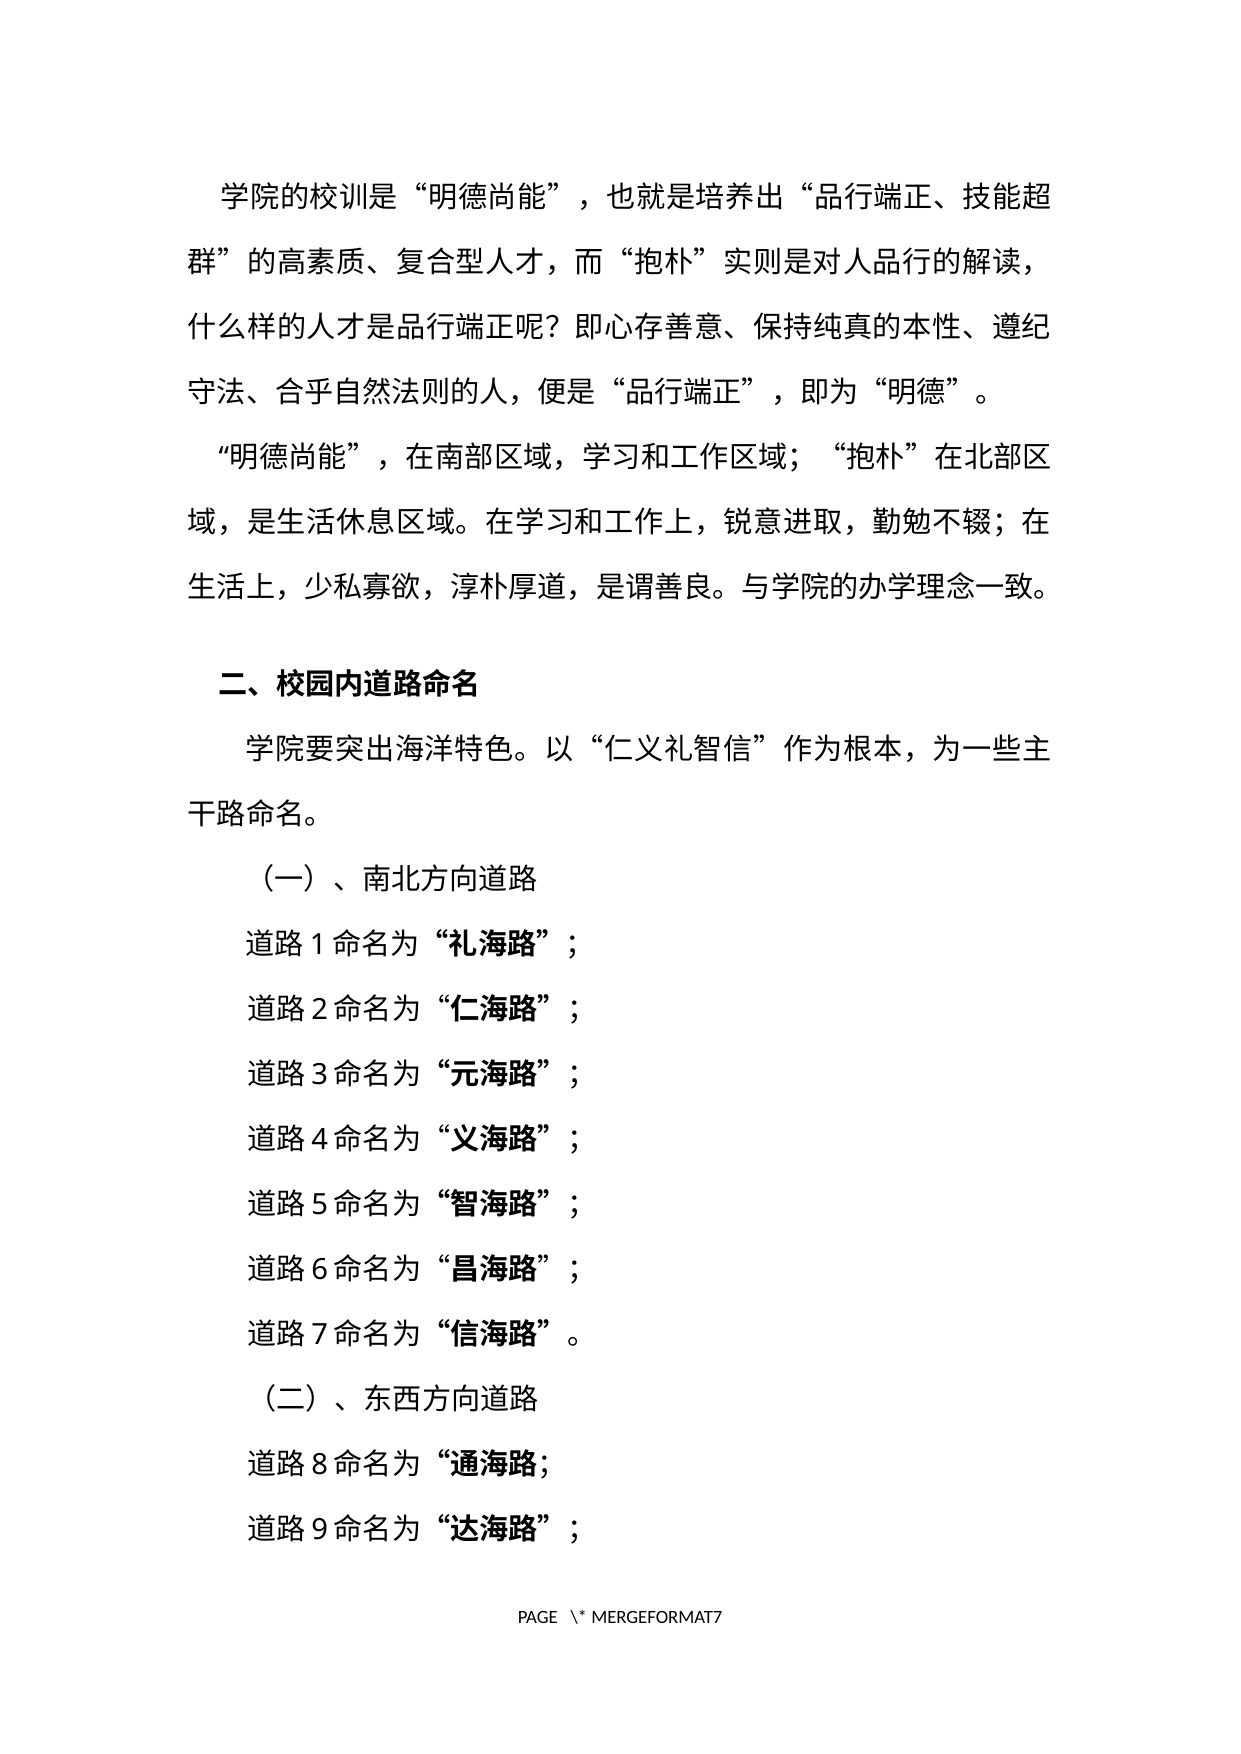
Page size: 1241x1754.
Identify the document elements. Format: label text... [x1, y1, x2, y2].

text 道路5命名为“智海路”； [187, 1169, 1053, 1234]
text 道路8命名为“通海路； [187, 1429, 1053, 1494]
text （二）、东西方向道路 [187, 1364, 1053, 1429]
text 二、校园内道路命名 [187, 649, 1053, 714]
text 学院要突出海洋特色。以“仁义礼智信”作为根本，为一些主干路命名。 [187, 714, 1053, 844]
text 道路4命名为“义海路”； [187, 1104, 1053, 1169]
text 道路9命名为“达海路”； [187, 1494, 1053, 1559]
text （一）、南北方向道路 [187, 844, 1053, 909]
text 道路6命名为“昌海路”； [187, 1234, 1053, 1299]
text 道路3命名为“元海路”； [187, 1039, 1053, 1104]
text 道路1命名为“礼海路”； [187, 909, 1053, 974]
text 道路7命名为“信海路”。 [187, 1299, 1053, 1364]
text 道路2命名为“仁海路”； [187, 974, 1053, 1039]
text “明德尚能”，在南部区域，学习和工作区域；“抱朴”在北部区域，是生活休息区域。在学习和工作上，锐意进取，勤勉不辍；在生活上，少私寡欲，淳朴厚道，是谓善良。与学院的办学理念一致。 [187, 422, 1053, 617]
text 学院的校训是“明德尚能”，也就是培养出“品行端正、技能超群”的高素质、复合型人才，而“抱朴”实则是对人品行的解读，什么样的人才是品行端正呢？即心存善意、保持纯真的本性、遵纪守法、合乎自然法则的人，便是“品行端正”，即为“明德”。 [187, 162, 1053, 422]
